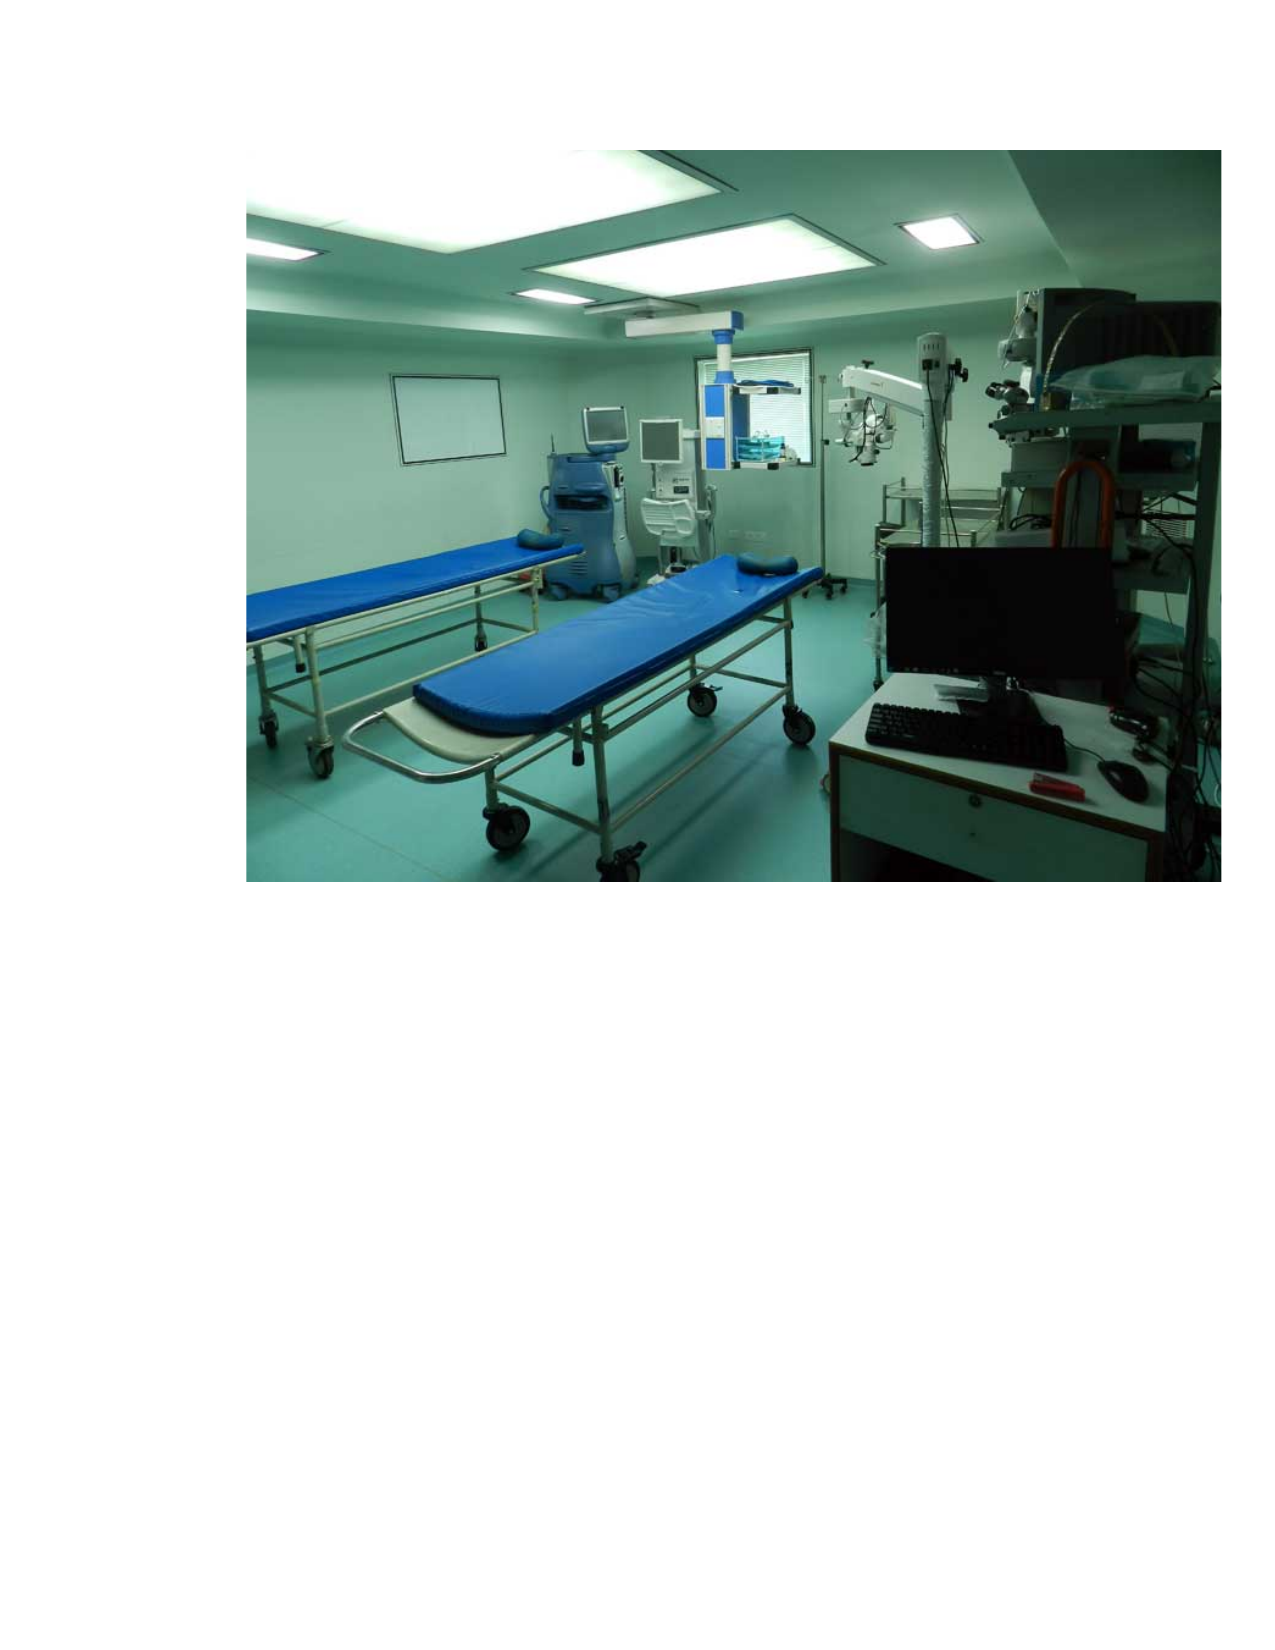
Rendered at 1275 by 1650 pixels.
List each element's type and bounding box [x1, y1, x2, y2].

picture [246, 150, 1222, 882]
